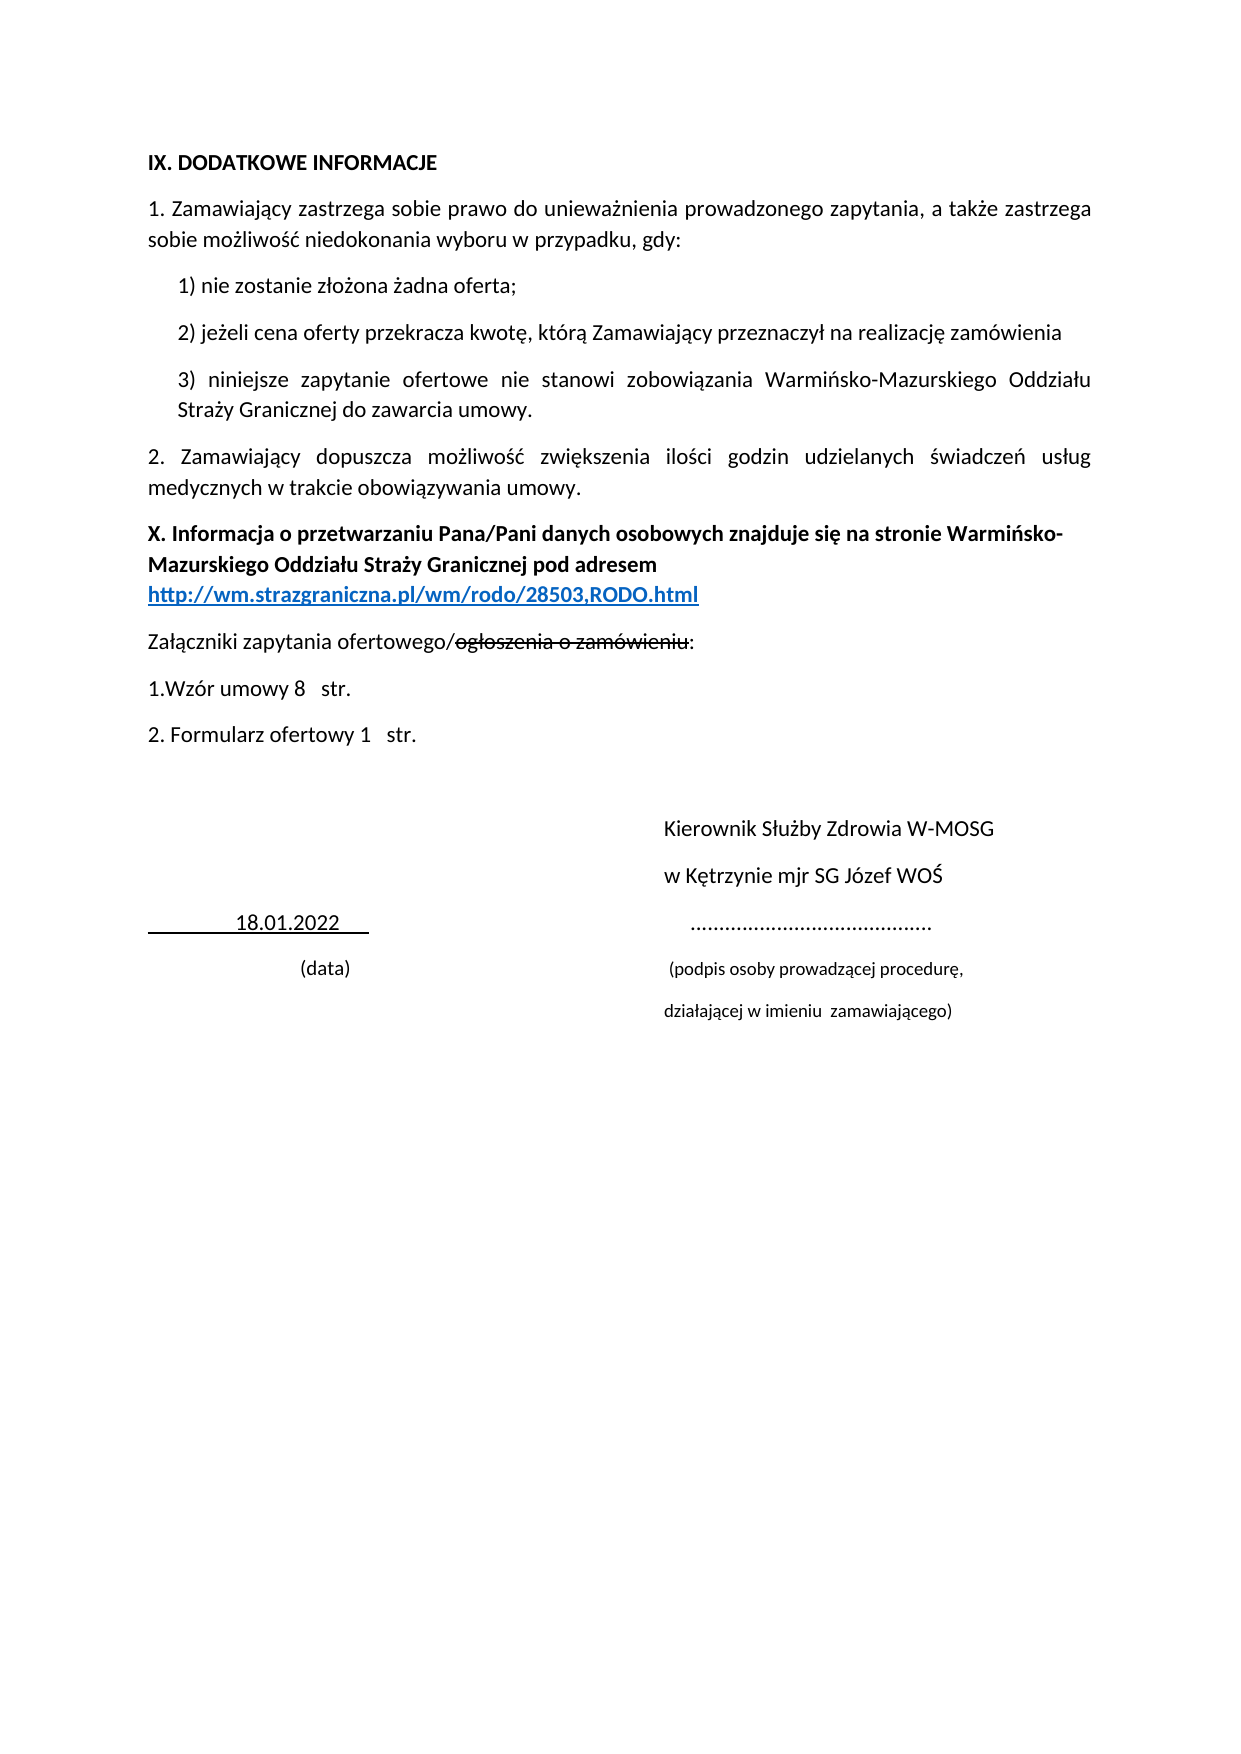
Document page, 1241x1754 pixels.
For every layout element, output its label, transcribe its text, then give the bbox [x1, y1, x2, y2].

text 2. Formularz ofertowy 1 str. [148, 721, 1093, 748]
text 3) niniejsze zapytanie ofertowe nie stanowi zobowiązania Warmińsko-Mazurskiego Oddziału Straży Granicznej do zawarcia umowy. [177, 365, 1093, 423]
text X. Informacja o przetwarzaniu Pana/Pani danych osobowych znajduje się na stronie Warmińsko-Mazurskiego Oddziału Straży Granicznej pod adresem http://wm.strazgraniczna.pl/wm/rodo/28503,RODO.html [148, 519, 1093, 608]
text 2. Zamawiający dopuszcza możliwość zwiększenia ilości godzin udzielanych świadczeń usług medycznych w trakcie obowiązywania umowy. [148, 442, 1093, 501]
text (data) (podpis osoby prowadzącej procedurę, [221, 955, 1093, 980]
text w Kętrzynie mjr SG Józef WOŚ [590, 861, 1093, 889]
text IX. DODATKOWE INFORMACJE [148, 148, 1093, 176]
text 1) nie zostanie złożona żadna oferta; [177, 272, 1093, 299]
text Kierownik Służby Zdrowia W-MOSG [148, 814, 1093, 842]
text 18.01.2022 .......................................... [148, 908, 1093, 936]
text działającej w imieniu zamawiającego) [590, 999, 1093, 1022]
text 1.Wzór umowy 8 str. [148, 674, 1093, 702]
text 1. Zamawiający zastrzega sobie prawo do unieważnienia prowadzonego zapytania, a także zastrzega sobie możliwość niedokonania wyboru w przypadku, gdy: [148, 194, 1093, 253]
text 2) jeżeli cena oferty przekracza kwotę, którą Zamawiający przeznaczył na realizację zamówienia [177, 318, 1093, 346]
text Załączniki zapytania ofertowego/ogłoszenia o zamówieniu: [148, 627, 1093, 655]
